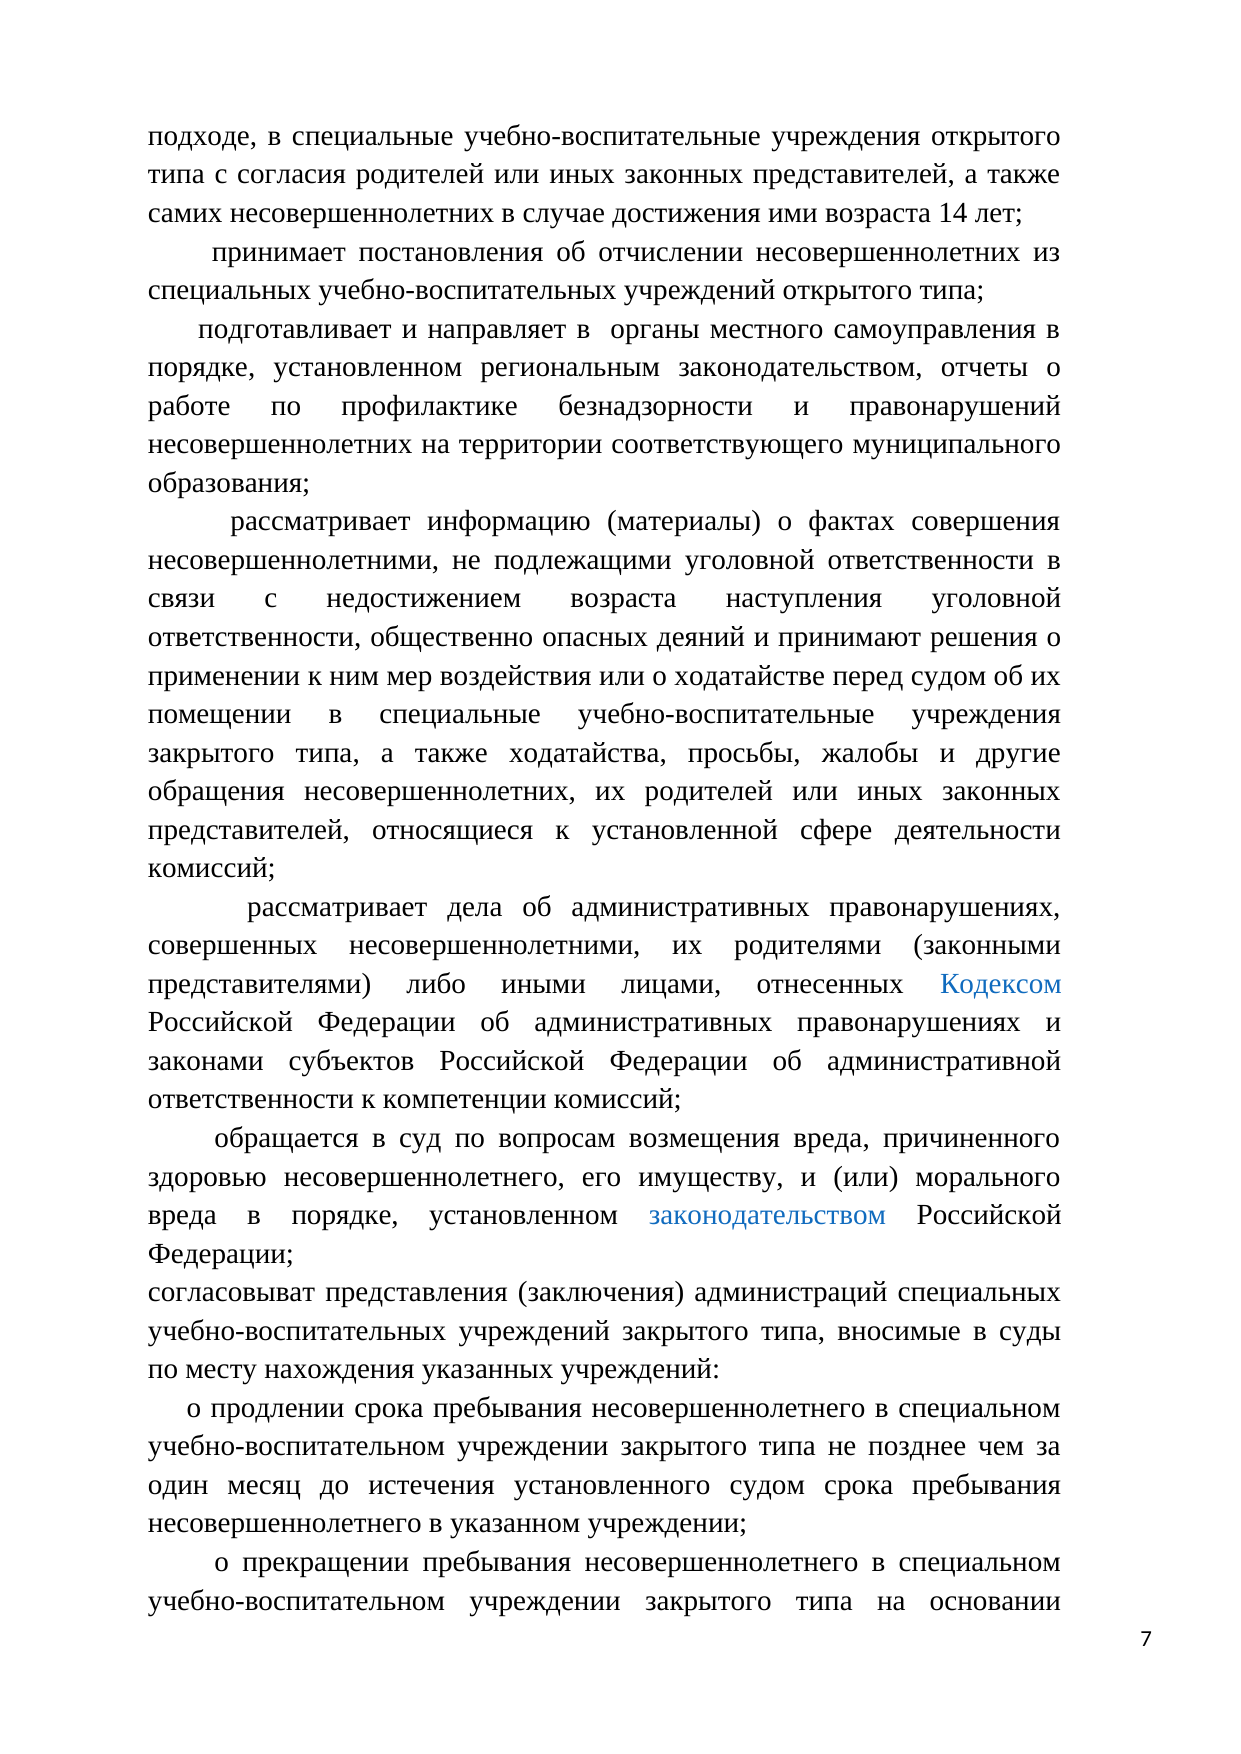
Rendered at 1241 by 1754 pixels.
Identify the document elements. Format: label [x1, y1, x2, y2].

table_cell [103, 118, 1077, 1616]
